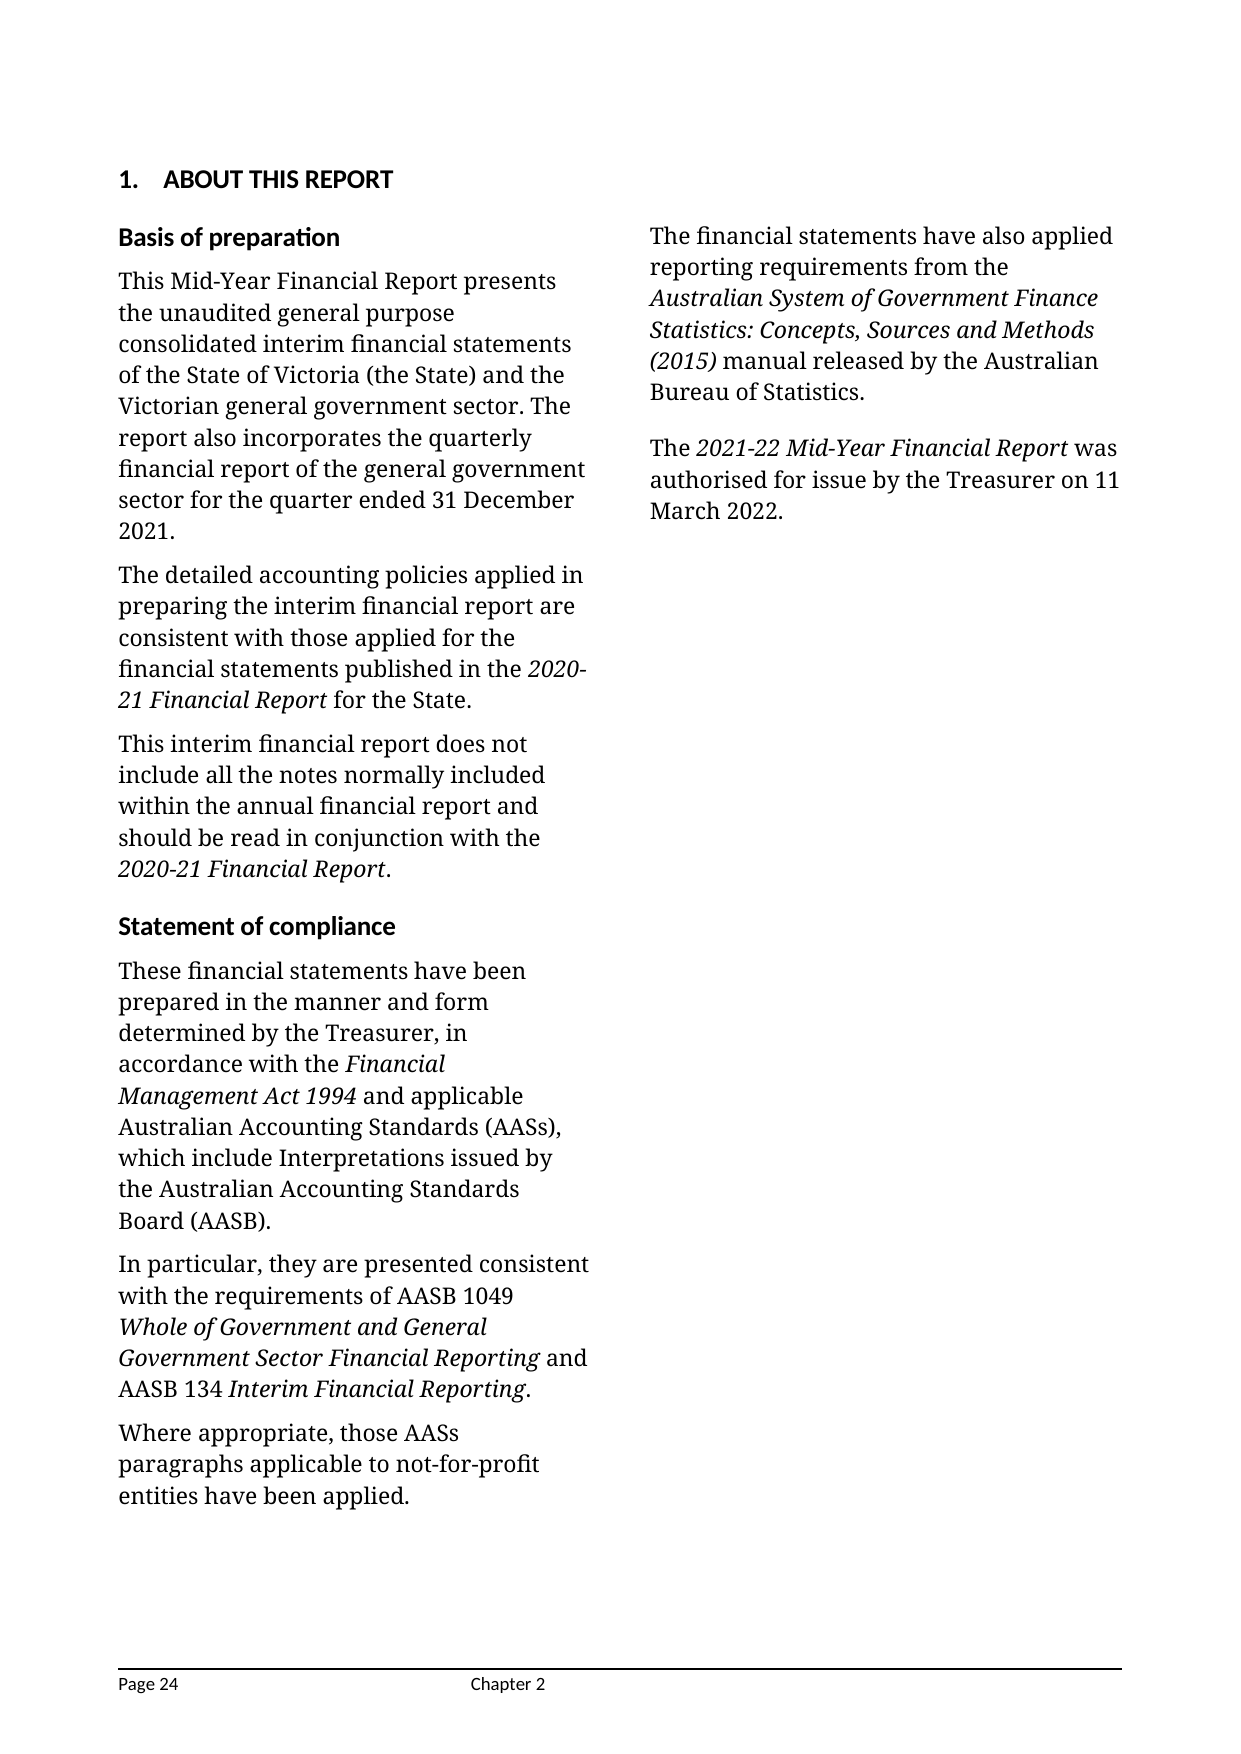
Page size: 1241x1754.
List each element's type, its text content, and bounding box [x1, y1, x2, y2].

text Where appropriate, those AASs paragraphs applicable to not-for-profit entities have been applied. [118, 1417, 591, 1511]
text This Mid-Year Financial Report presents the unaudited general purpose consolidated interim financial statements of the State of Victoria (the State) and the Victorian general government sector. The report also incorporates the quarterly financial report of the general government sector for the quarter ended 31 December 2021. [118, 265, 591, 547]
subtitle About this report [118, 162, 1122, 195]
subtitle Basis of preparation [118, 220, 591, 253]
text The detailed accounting policies applied in preparing the interim financial report are consistent with those applied for the financial statements published in the 2020-21 Financial Report for the State. [118, 559, 591, 715]
subtitle Statement of compliance [118, 909, 591, 942]
text These financial statements have been prepared in the manner and form determined by the Treasurer, in accordance with the Financial Management Act 1994 and applicable Australian Accounting Standards (AASs), which include Interpretations issued by the Australian Accounting Standards Board (AASB). [118, 954, 591, 1236]
text The 2021-22 Mid-Year Financial Report was authorised for issue by the Treasurer on 11 March 2022. [649, 432, 1122, 526]
text In particular, they are presented consistent with the requirements of AASB 1049 Whole of Government and General Government Sector Financial Reporting and AASB 134 Interim Financial Reporting. [118, 1248, 591, 1404]
text The financial statements have also applied reporting requirements from the Australian System of Government Finance Statistics: Concepts, Sources and Methods (2015) manual released by the Australian Bureau of Statistics. [649, 220, 1122, 407]
text This interim financial report does not include all the notes normally included within the annual financial report and should be read in conjunction with the 2020-21 Financial Report. [118, 728, 591, 884]
